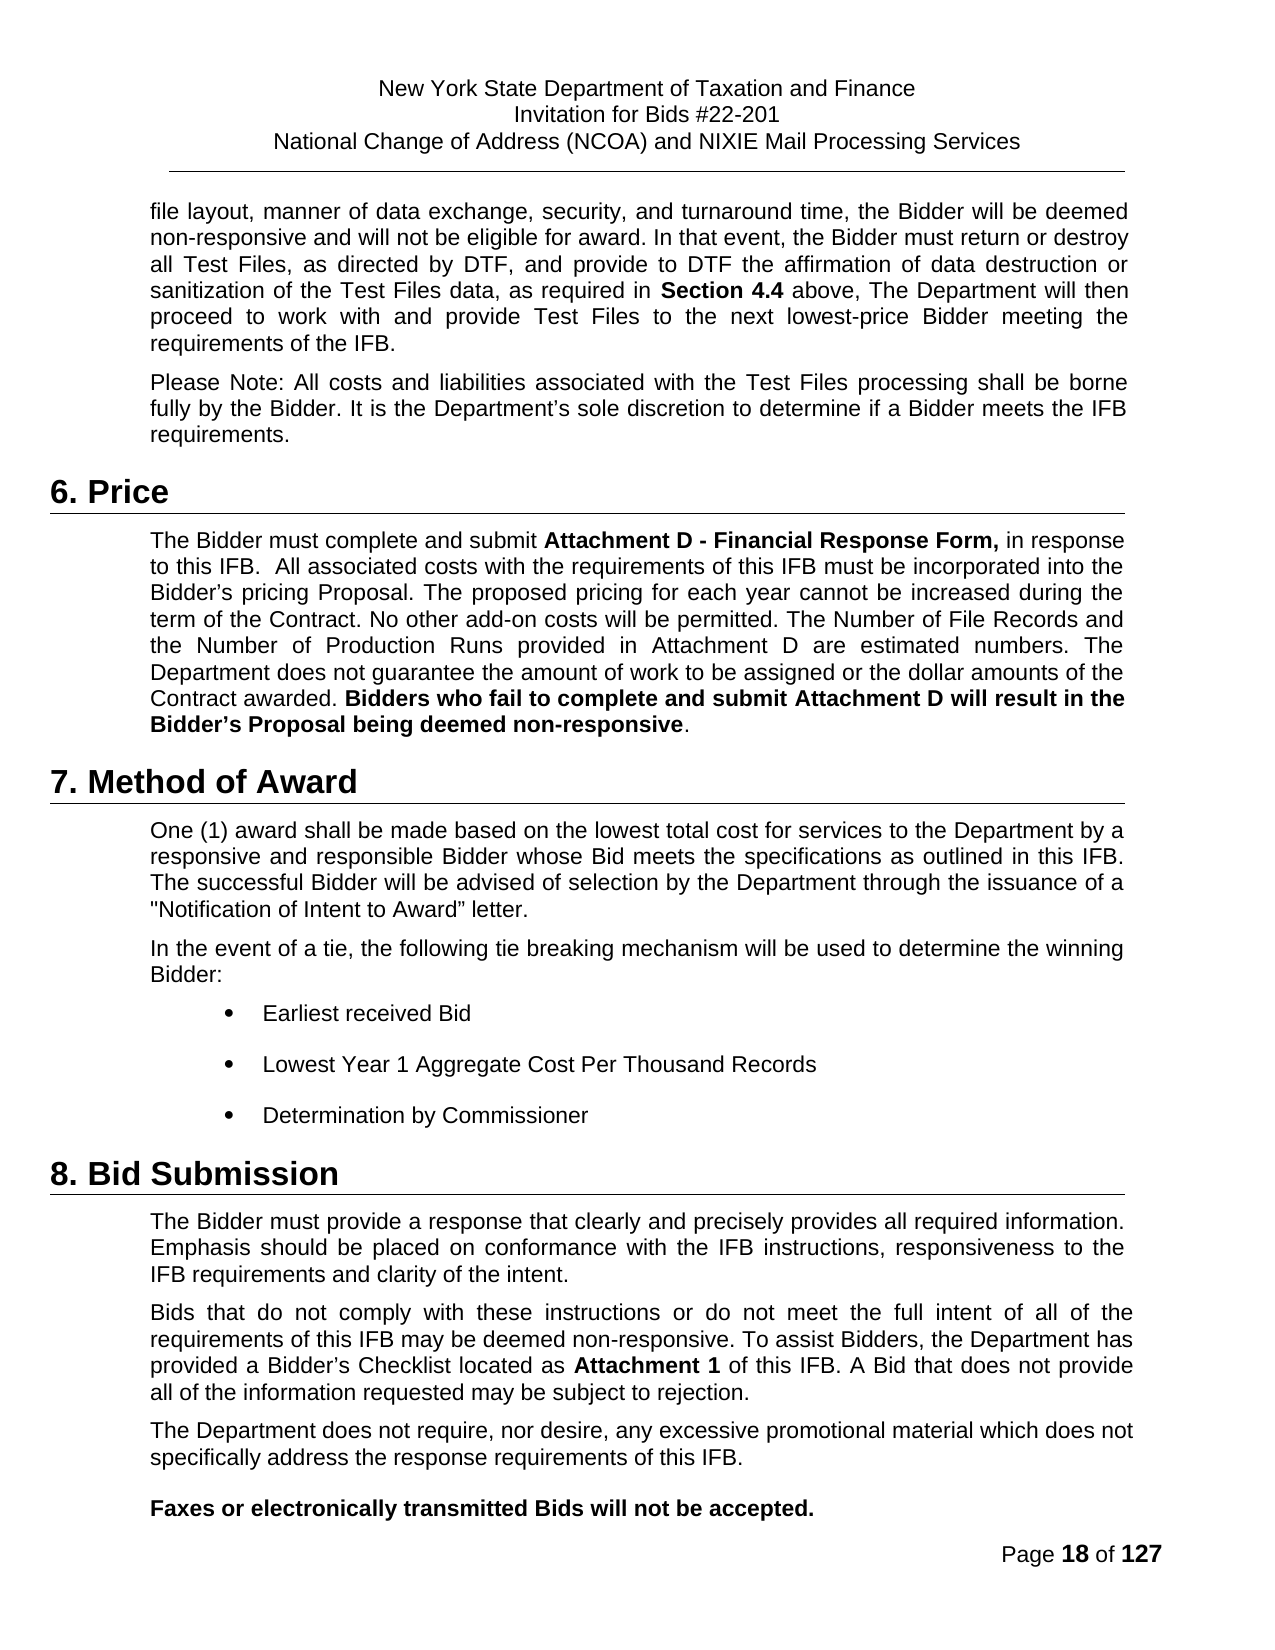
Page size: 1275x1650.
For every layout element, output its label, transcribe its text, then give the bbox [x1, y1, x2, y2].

list Determination by Commissioner [225, 1102, 1200, 1129]
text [150, 198, 1129, 356]
text In the event of a tie, the following tie breaking mechanism will be used to determine the winning Bidder: [150, 934, 1125, 987]
text The Bidder must provide a response that clearly and precisely provides all required information. Emphasis should be placed on conformance with the IFB instructions, responsiveness to the IFB requirements and clarity of the intent. [150, 1208, 1125, 1287]
list Lowest Year 1 Aggregate Cost Per Thousand Records [225, 1051, 1200, 1077]
text Price [50, 473, 1125, 513]
text One (1) award shall be made based on the lowest total cost for services to the Department by a responsive and responsible Bidder whose Bid meets the specifications as outlined in this IFB. The successful Bidder will be advised of selection by the Department through the issuance of a "Notification of Intent to Award” letter. [150, 817, 1125, 922]
text Method of Award [50, 762, 1125, 803]
text Bid Submission [50, 1154, 1125, 1194]
text Bids that do not comply with these instructions or do not meet the full intent of all of the requirements of this IFB may be deemed non-responsive. To assist Bidders, the Department has provided a Bidder’s Checklist located as Attachment 1 of this IFB. A Bid that does not provide all of the information requested may be subject to rejection. [150, 1299, 1134, 1405]
text The Bidder must complete and submit Attachment D - Financial Response Form, in response to this IFB. All associated costs with the requirements of this IFB must be incorporated into the Bidder’s pricing Proposal. The proposed pricing for each year cannot be increased during the term of the Contract. No other add-on costs will be permitted. The Number of File Records and the Number of Production Runs provided in Attachment D are estimated numbers. The Department does not guarantee the amount of work to be assigned or the dollar amounts of the Contract awarded. Bidders who fail to complete and submit Attachment D will result in the Bidder’s Proposal being deemed non-responsive. [150, 527, 1125, 737]
list Earliest received Bid [225, 1000, 1200, 1026]
text Faxes or electronically transmitted Bids will not be accepted. [150, 1495, 1134, 1521]
text Please Note: All costs and liabilities associated with the Test Files processing shall be borne fully by the Bidder. It is the Department’s sole discretion to determine if a Bidder meets the IFB requirements. [150, 368, 1129, 448]
text The Department does not require, nor desire, any excessive promotional material which does not specifically address the response requirements of this IFB. [150, 1417, 1134, 1470]
